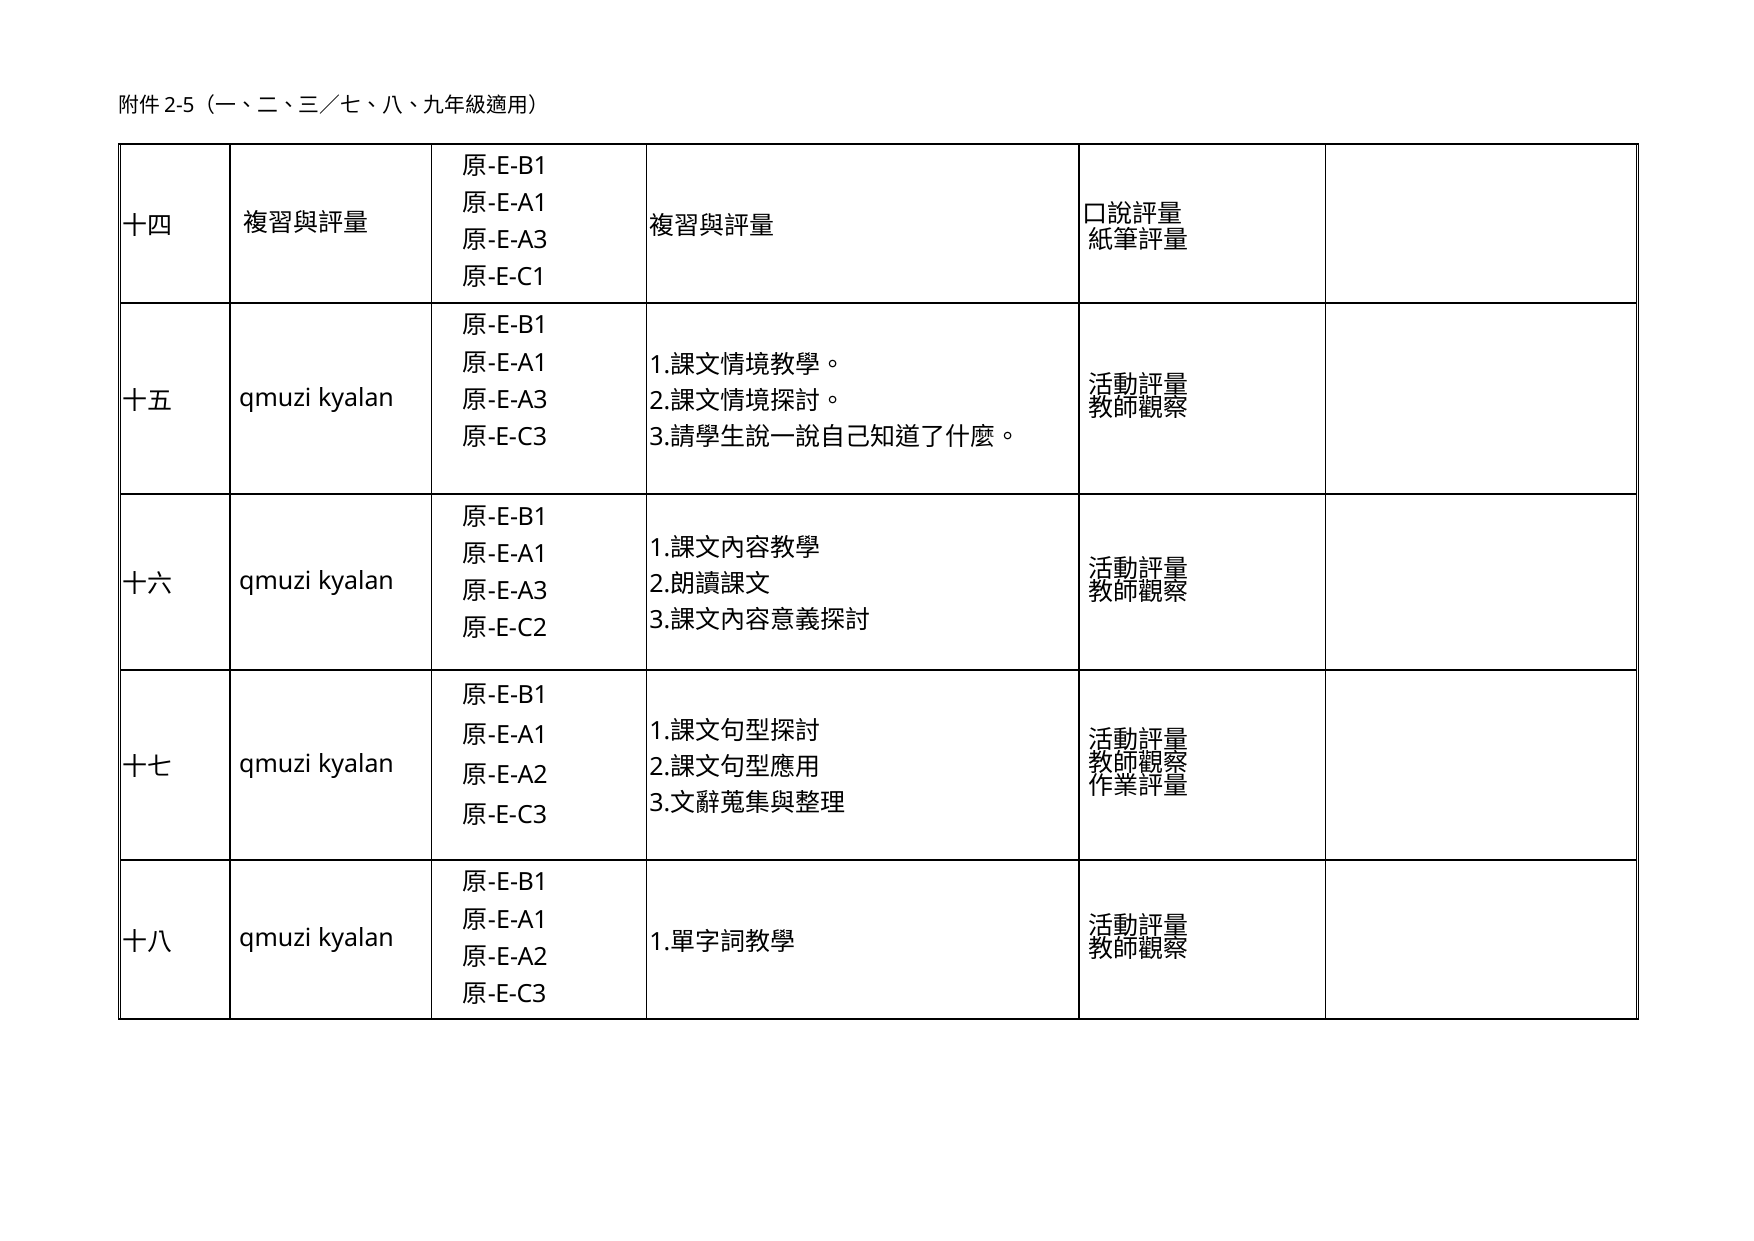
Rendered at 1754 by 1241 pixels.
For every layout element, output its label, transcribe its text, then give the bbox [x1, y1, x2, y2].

table_cell 1.課文內容教學 2.朗讀課文 3.課文內容意義探討 [647, 495, 1078, 669]
table_cell 1.課文情境教學。 2.課文情境探討。 3.請學生說一說自己知道了什麼。 [647, 304, 1078, 493]
table_cell qmuzi kyalan [231, 861, 431, 1018]
table_cell [1326, 145, 1636, 302]
table_cell qmuzi kyalan [231, 671, 431, 859]
table_cell [1326, 304, 1636, 493]
table_cell 原-E-B1 原-E-A1 原-E-A3 原-E-C1 [432, 145, 646, 302]
table_cell 1.單字詞教學 [647, 861, 1078, 1018]
table_cell 活動評量 教師觀察 作業評量 [1080, 671, 1325, 859]
table_cell 活動評量 教師觀察 [1080, 495, 1325, 669]
table_cell 1.課文句型探討 2.課文句型應用 3.文辭蒐集與整理 [647, 671, 1078, 859]
table_cell [1326, 861, 1636, 1018]
table_cell 原-E-B1 原-E-A1 原-E-A2 原-E-C3 [432, 861, 646, 1018]
table_cell 十七 [121, 671, 229, 859]
table_cell 十六 [121, 495, 229, 669]
table_cell 原-E-B1 原-E-A1 原-E-A2 原-E-C3 [432, 671, 646, 859]
table_cell 原-E-B1 原-E-A1 原-E-A3 原-E-C3 [432, 304, 646, 493]
table_cell qmuzi kyalan [231, 304, 431, 493]
table_cell 十八 [121, 861, 229, 1018]
table_cell [1326, 495, 1636, 669]
table_cell 十五 [121, 304, 229, 493]
table_cell 活動評量 教師觀察 [1080, 861, 1325, 1018]
table_cell 活動評量 教師觀察 [1080, 304, 1325, 493]
table_cell qmuzi kyalan [231, 495, 431, 669]
table_cell 十四 [121, 145, 229, 302]
table_cell 複習與評量 [647, 145, 1078, 302]
table_cell 口說評量 紙筆評量 [1080, 145, 1325, 302]
table_cell 原-E-B1 原-E-A1 原-E-A3 原-E-C2 [432, 495, 646, 669]
table_cell 複習與評量 [231, 145, 431, 302]
table_cell [1326, 671, 1636, 859]
